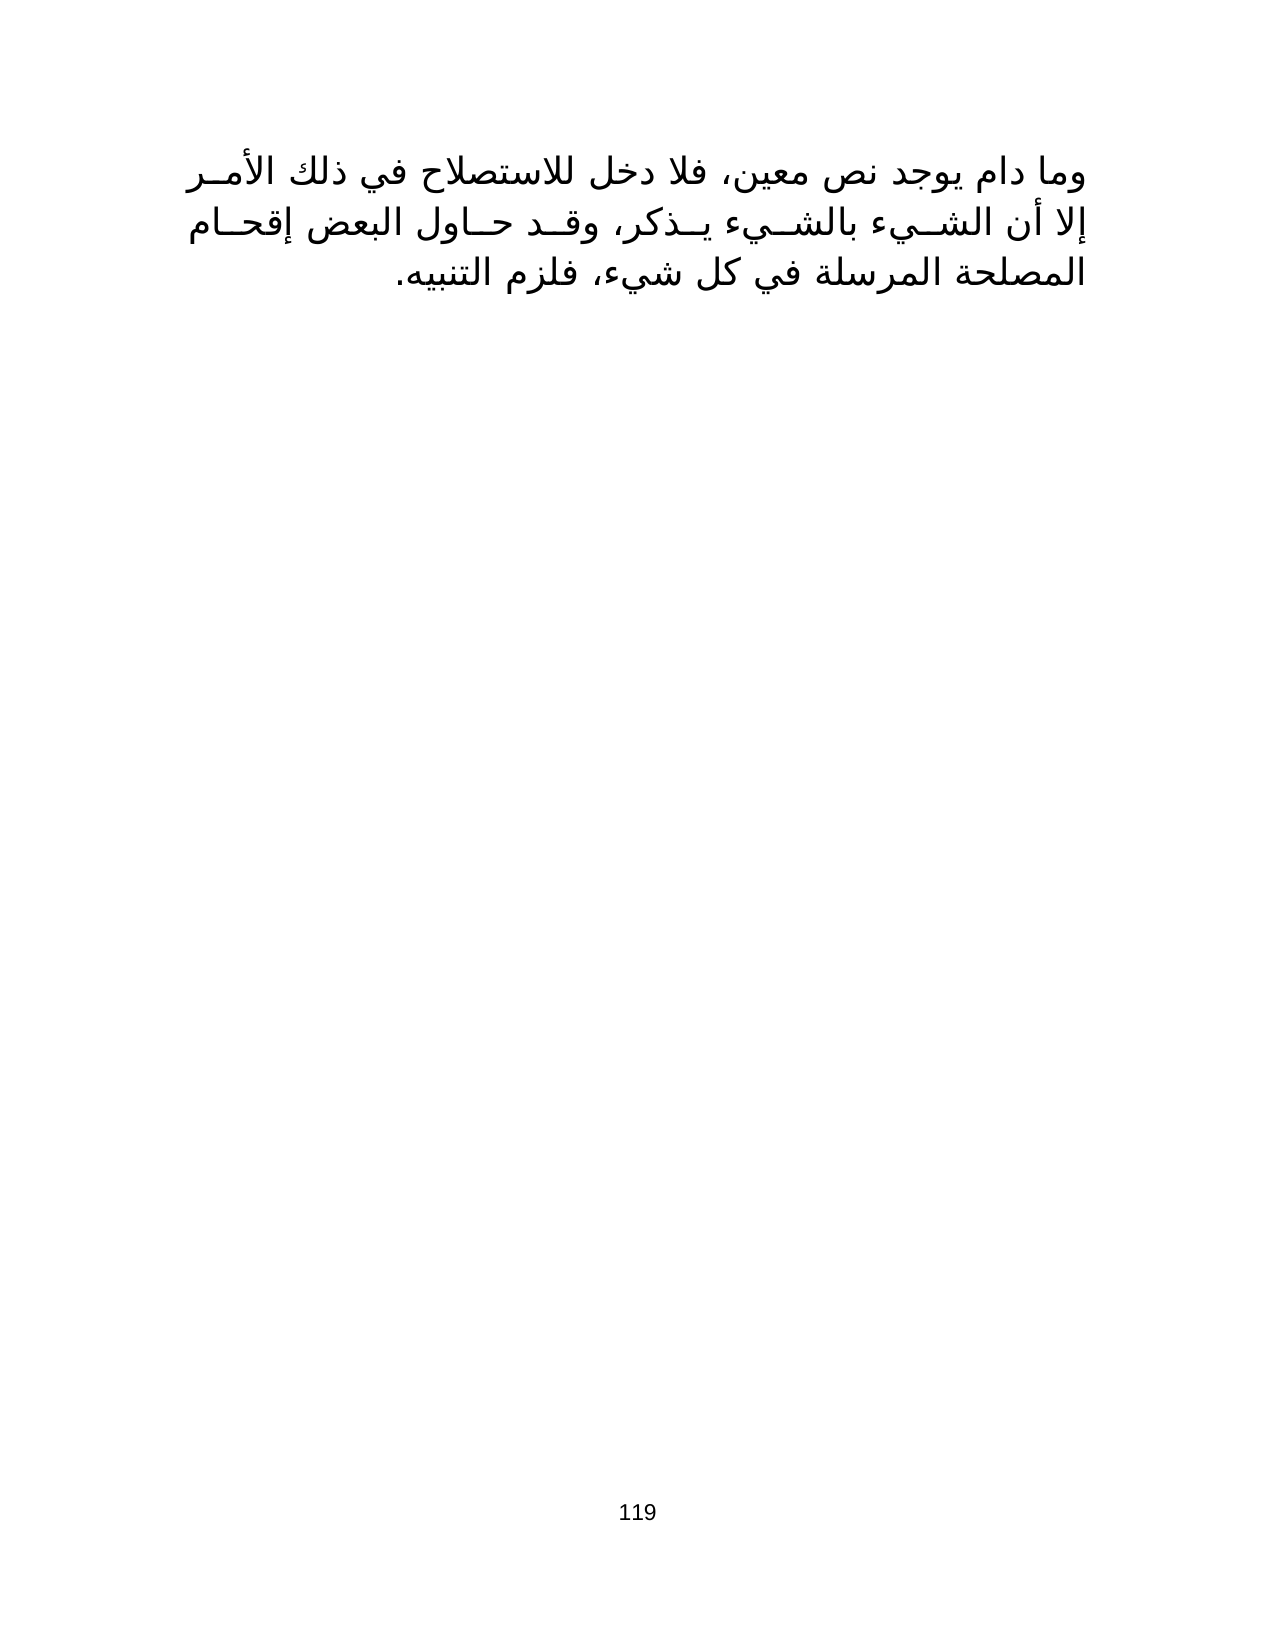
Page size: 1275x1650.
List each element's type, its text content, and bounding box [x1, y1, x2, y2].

text وما دام يوجد نص معين، فلا دخل للاستصلاح في ذلك الأمر إلا أن الشيء بالشيء يذكر، وقد حاول البعض إقحام المصلحة المرسلة في كل شيء، فلزم التنبيه. [187, 150, 1087, 294]
